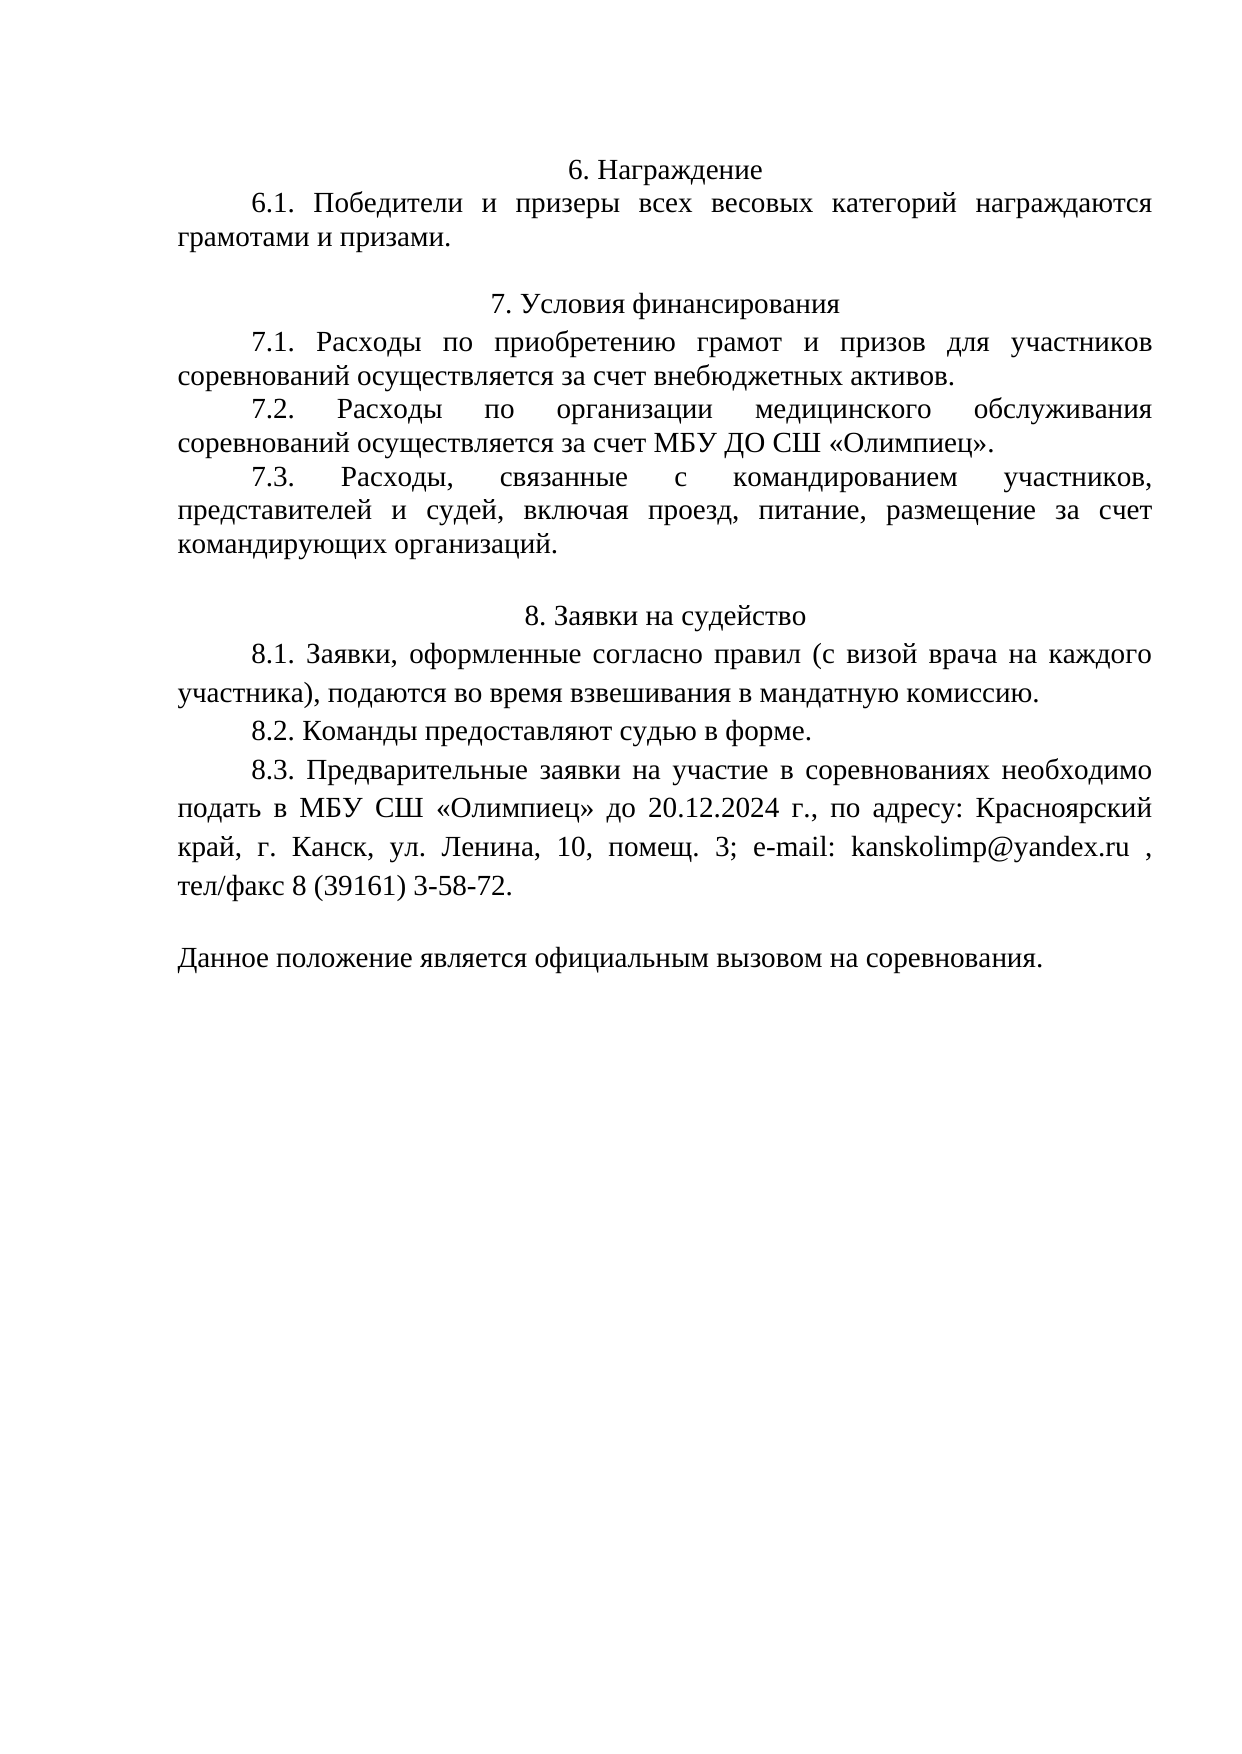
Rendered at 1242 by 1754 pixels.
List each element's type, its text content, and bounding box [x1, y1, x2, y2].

text 8.2. Команды предоставляют судью в форме. [177, 713, 1153, 747]
text 6. Награждение [177, 152, 1153, 185]
text 8. Заявки на судейство [177, 598, 1153, 631]
text 7. Условия финансирования [177, 286, 1153, 319]
text Данное положение является официальным вызовом на соревнования. [177, 940, 1153, 973]
text 8.1. Заявки, оформленные согласно правил (с визой врача на каждого участника), подаются во время взвешивания в мандатную комиссию. [177, 636, 1153, 708]
text 7.3. Расходы, связанные с командированием участников, представителей и судей, включая проезд, питание, размещение за счет командирующих организаций. [177, 459, 1153, 559]
text 6.1. Победители и призеры всех весовых категорий награждаются грамотами и призами. [177, 185, 1153, 252]
text 7.1. Расходы по приобретению грамот и призов для участников соревнований осуществляется за счет внебюджетных активов. [177, 324, 1153, 392]
text 7.2. Расходы по организации медицинского обслуживания соревнований осуществляется за счет МБУ ДО СШ «Олимпиец». [177, 392, 1153, 459]
text 8.3. Предварительные заявки на участие в соревнованиях необходимо подать в МБУ СШ «Олимпиец» до 20.12.2024 г., по адресу: Красноярский край, г. Канск, ул. Ленина, 10, помещ. 3; e-mail: kanskolimp@yandex.ru , тел/факс 8 (39161) 3-58-72. [177, 752, 1153, 901]
